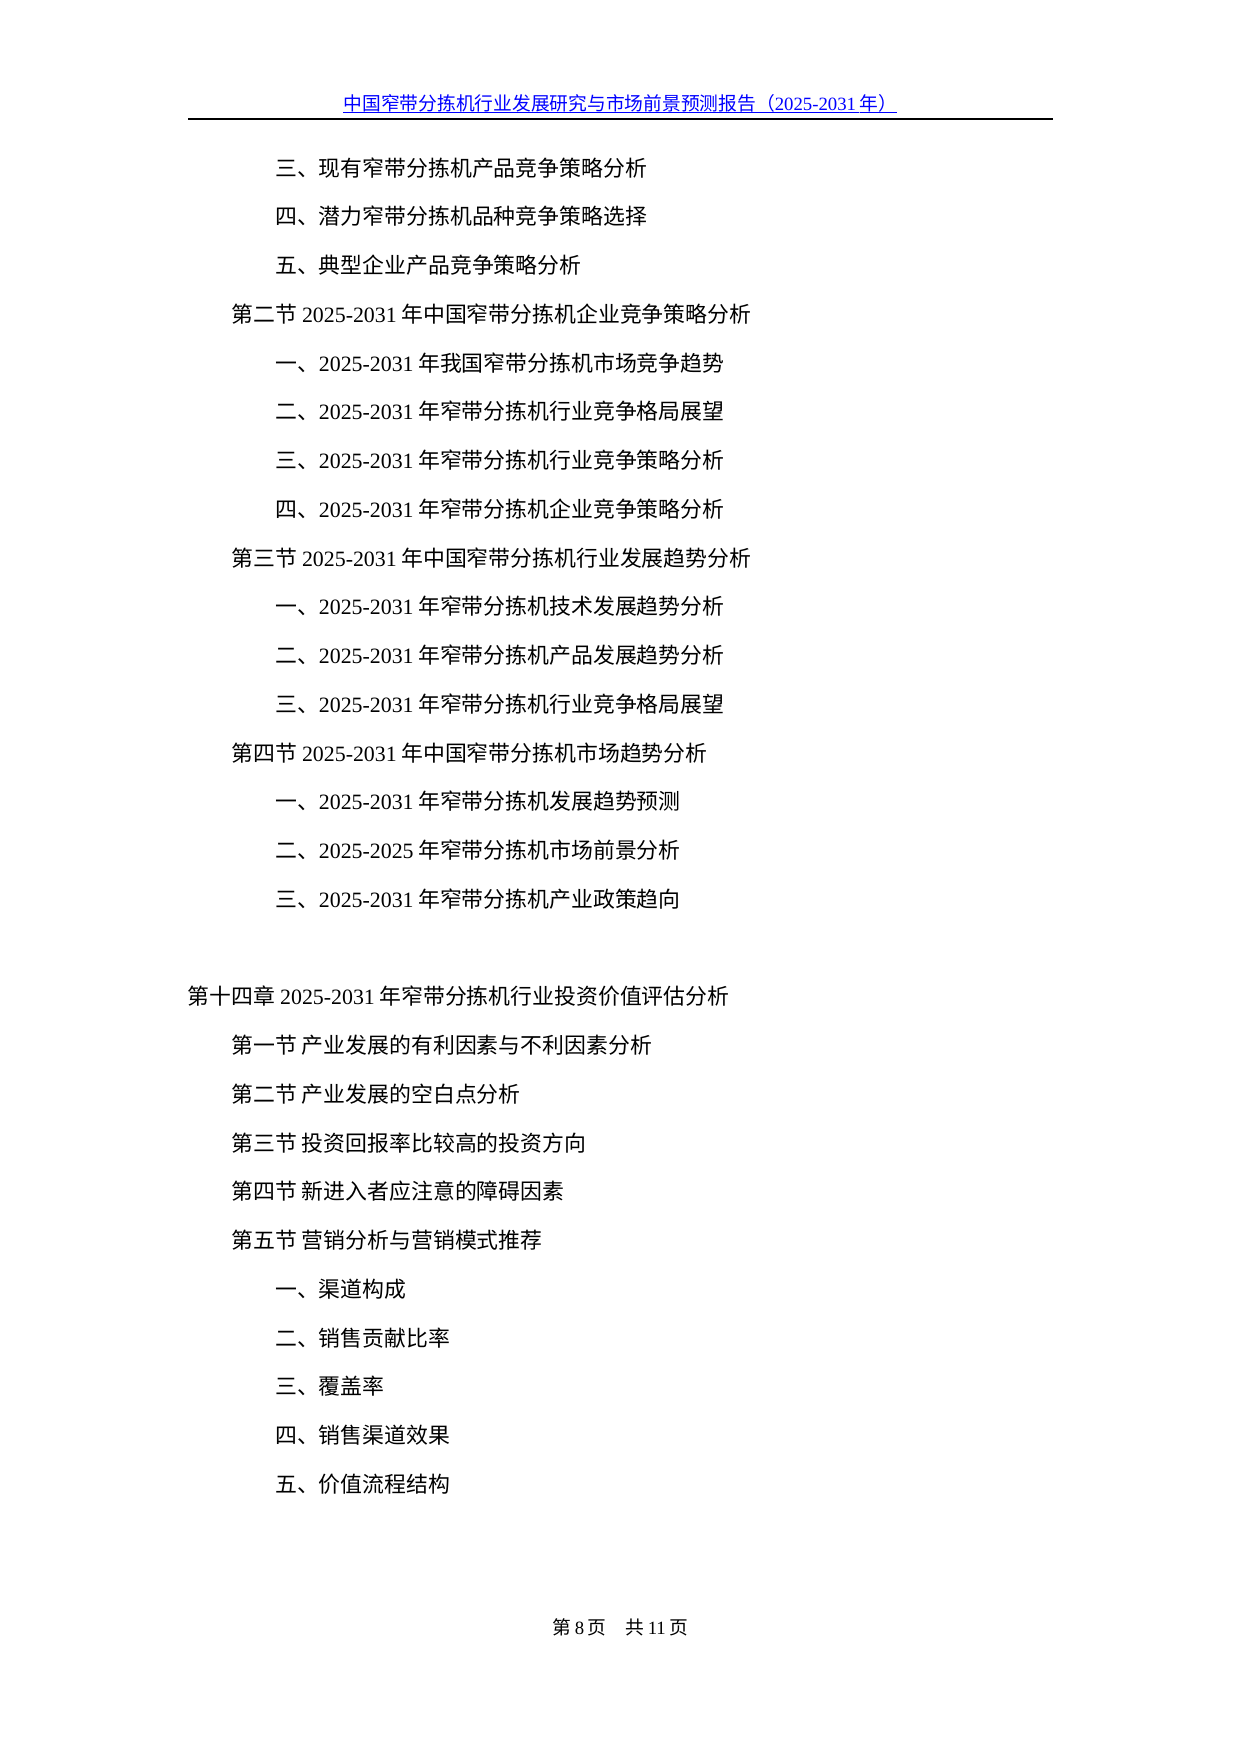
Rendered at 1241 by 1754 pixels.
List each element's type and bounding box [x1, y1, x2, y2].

text [187, 150, 1053, 1499]
